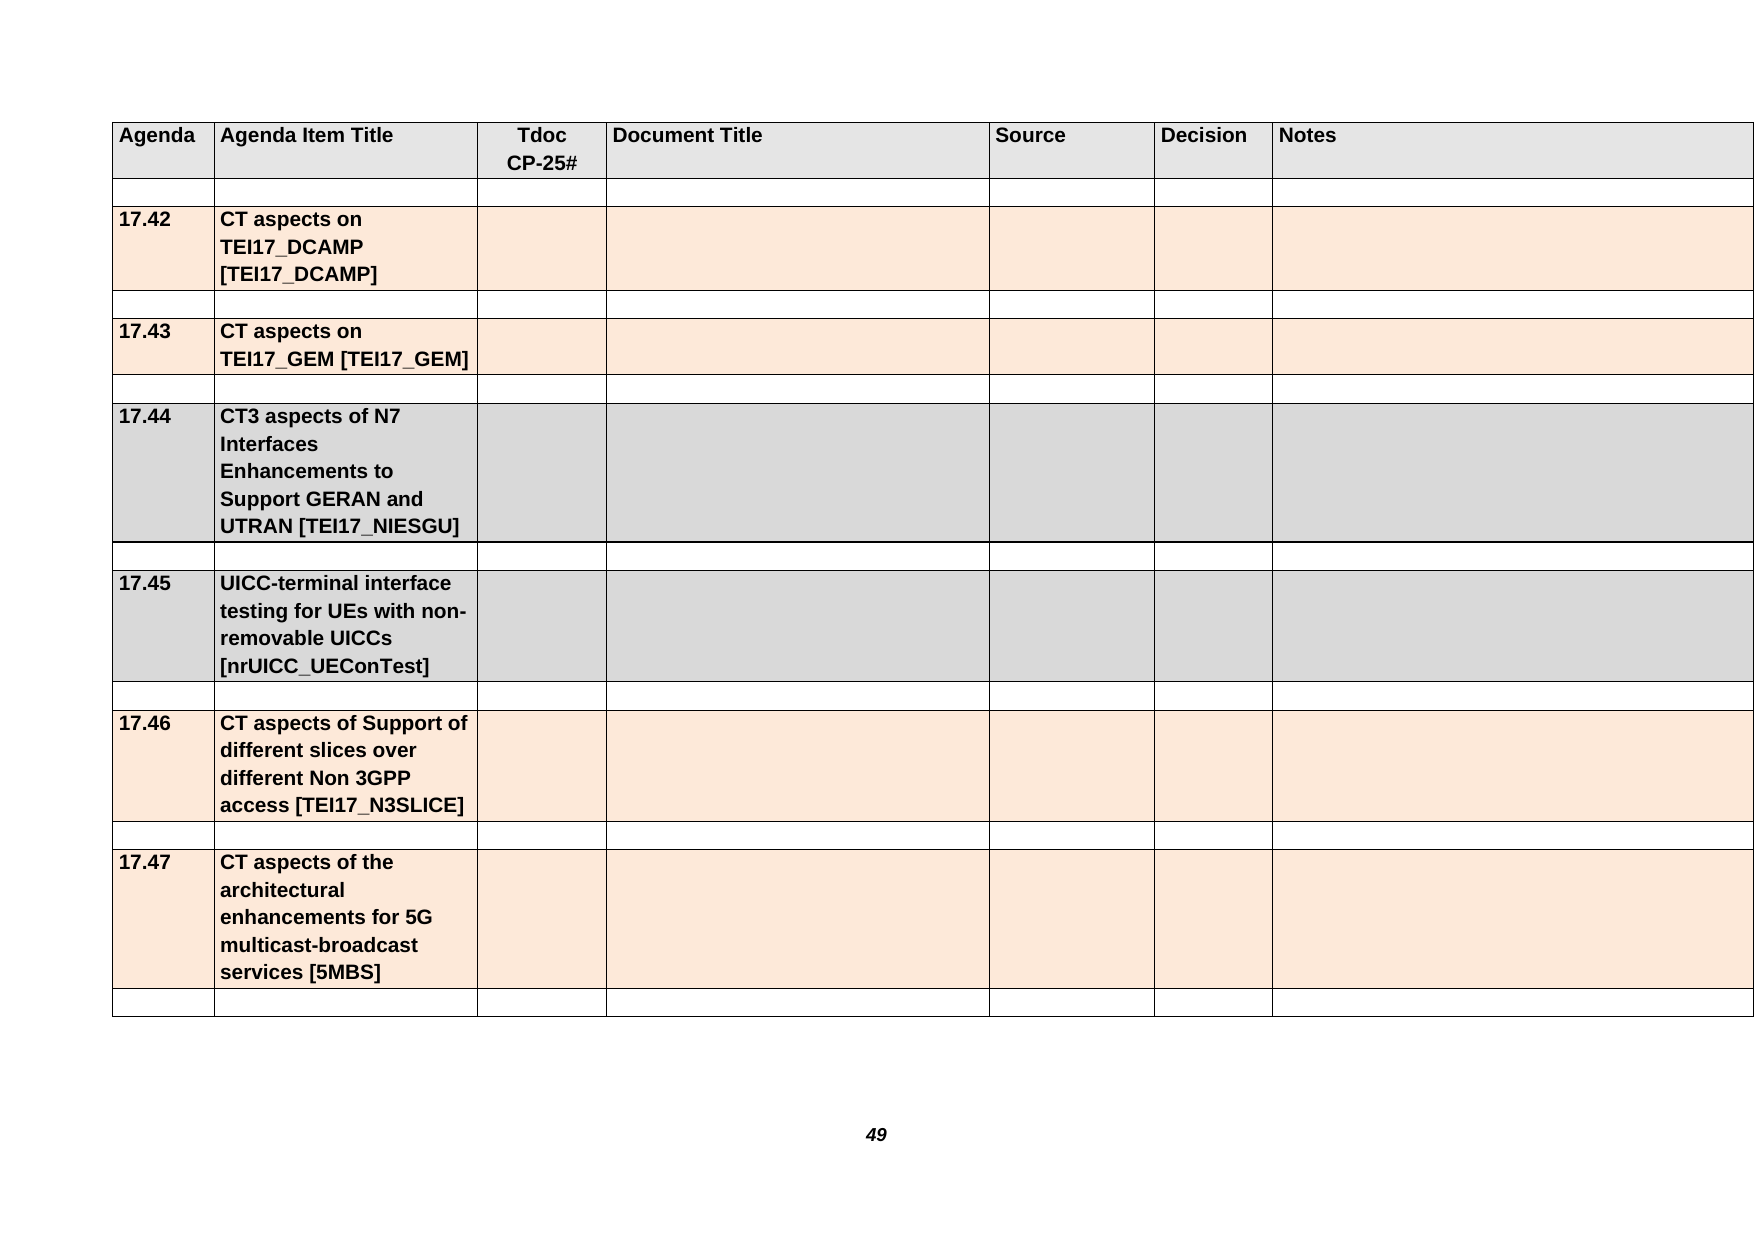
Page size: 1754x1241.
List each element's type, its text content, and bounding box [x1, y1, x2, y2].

table_cell [990, 682, 1154, 709]
table_header Tdoc CP-25# [478, 123, 606, 178]
table_header Source [990, 123, 1154, 178]
table_cell CT aspects on TEI17_DCAMP [TEI17_DCAMP] [215, 207, 477, 290]
table_cell [1273, 179, 1753, 206]
table_cell [215, 682, 477, 709]
table_cell [1155, 207, 1272, 290]
table_cell 17.42 [113, 207, 214, 290]
table_cell [113, 822, 214, 849]
table_cell [990, 543, 1154, 570]
table_header Agenda Item Title [215, 123, 477, 178]
table_cell [113, 291, 214, 318]
table_cell [1155, 543, 1272, 570]
table_cell [478, 319, 606, 374]
table_cell [990, 850, 1154, 988]
table_cell [990, 319, 1154, 374]
table_cell [607, 179, 989, 206]
table_cell [990, 404, 1154, 541]
table_cell 17.45 [113, 571, 214, 681]
table_cell CT aspects on TEI17_GEM [TEI17_GEM] [215, 319, 477, 374]
table_cell [478, 207, 606, 290]
table_cell [113, 543, 214, 570]
table_cell [113, 375, 214, 403]
table_cell [1155, 291, 1272, 318]
table_cell [215, 822, 477, 849]
table_cell [1155, 179, 1272, 206]
table_cell [1155, 319, 1272, 374]
table_cell [1155, 571, 1272, 681]
table_cell [1155, 375, 1272, 403]
table_cell [1155, 850, 1272, 988]
table_cell UICC-terminal interface testing for UEs with non-removable UICCs [nrUICC_UEConTest] [215, 571, 477, 681]
table_cell [607, 571, 989, 681]
table_cell [1155, 404, 1272, 541]
table_cell [1273, 571, 1753, 681]
table_cell [607, 291, 989, 318]
table_cell [990, 291, 1154, 318]
table_cell [478, 404, 606, 541]
table_cell [478, 179, 606, 206]
table_cell [990, 989, 1154, 1016]
table_header Document Title [607, 123, 989, 178]
table_cell CT3 aspects of N7 Interfaces Enhancements to Support GERAN and UTRAN [TEI17_NIESGU] [215, 404, 477, 541]
table_cell [478, 711, 606, 821]
table_cell [607, 404, 989, 541]
table_cell [990, 179, 1154, 206]
table_cell [478, 543, 606, 570]
table_cell [990, 822, 1154, 849]
table_cell 17.44 [113, 404, 214, 541]
table_cell [990, 375, 1154, 403]
table_cell [215, 989, 477, 1016]
table_cell [1273, 850, 1753, 988]
table_cell [113, 989, 214, 1016]
table_header Notes [1273, 123, 1753, 178]
table_cell [607, 375, 989, 403]
table_cell [478, 571, 606, 681]
table_cell [607, 711, 989, 821]
table_cell [113, 682, 214, 709]
table_cell [1273, 404, 1753, 541]
table_cell [607, 682, 989, 709]
table_cell [215, 179, 477, 206]
table_cell [990, 571, 1154, 681]
table_header Decision [1155, 123, 1272, 178]
table_cell [607, 543, 989, 570]
table_cell [478, 989, 606, 1016]
table_header Agenda [113, 123, 214, 178]
table_cell [215, 543, 477, 570]
table_cell [1273, 375, 1753, 403]
table_cell [478, 375, 606, 403]
table_cell [1273, 822, 1753, 849]
table_cell [990, 711, 1154, 821]
table_cell [1273, 319, 1753, 374]
table_cell 17.46 [113, 711, 214, 821]
table_cell 17.43 [113, 319, 214, 374]
table_cell [478, 850, 606, 988]
table_cell [1273, 291, 1753, 318]
table_cell [607, 207, 989, 290]
table_cell 17.47 [113, 850, 214, 988]
table_cell [990, 207, 1154, 290]
table_cell CT aspects of the architectural enhancements for 5G multicast-broadcast services [5MBS] [215, 850, 477, 988]
table_cell [607, 319, 989, 374]
table_cell [478, 291, 606, 318]
table_cell [1155, 822, 1272, 849]
table_cell [607, 822, 989, 849]
table_cell CT aspects of Support of different slices over different Non 3GPP access [TEI17_N3SLICE] [215, 711, 477, 821]
table_cell [1273, 989, 1753, 1016]
table_cell [478, 682, 606, 709]
table_cell [1155, 682, 1272, 709]
table_cell [1273, 682, 1753, 709]
table_cell [113, 179, 214, 206]
table_cell [1155, 989, 1272, 1016]
table_cell [607, 989, 989, 1016]
table_cell [215, 291, 477, 318]
table_cell [1155, 711, 1272, 821]
table_cell [478, 822, 606, 849]
table_cell [1273, 543, 1753, 570]
table_cell [215, 375, 477, 403]
table_cell [607, 850, 989, 988]
table_cell [1273, 207, 1753, 290]
table_cell [1273, 711, 1753, 821]
